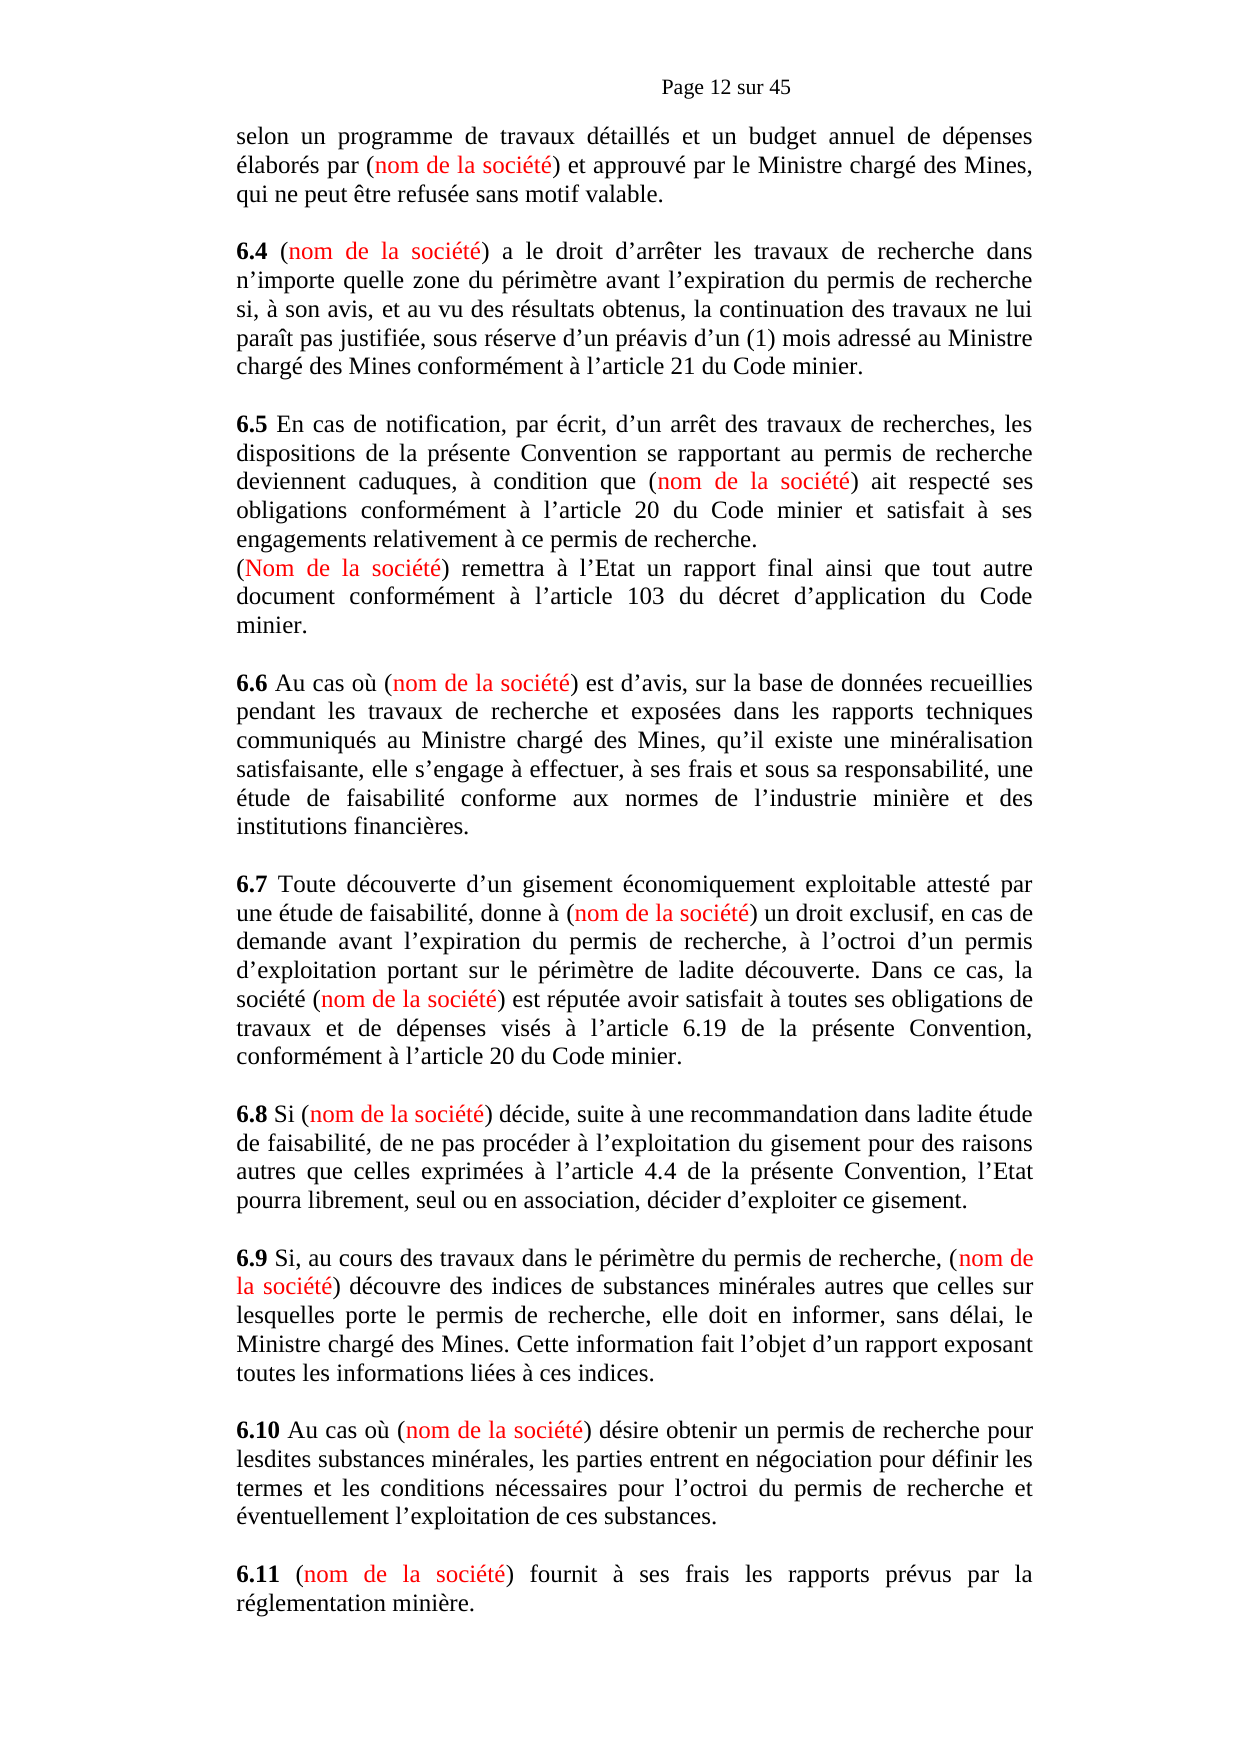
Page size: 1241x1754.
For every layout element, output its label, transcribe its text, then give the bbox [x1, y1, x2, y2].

text (Nom de la société) remettra à l’Etat un rapport final ainsi que tout autre document conformément à l’article 103 du décret d’application du Code minier. [236, 553, 1034, 639]
text 6.11 (nom de la société) fournit à ses frais les rapports prévus par la réglementation minière. [236, 1559, 1034, 1616]
text 6.6 Au cas où (nom de la société) est d’avis, sur la base de données recueillies pendant les travaux de recherche et exposées dans les rapports techniques communiqués au Ministre chargé des Mines, qu’il existe une minéralisation satisfaisante, elle s’engage à effectuer, à ses frais et sous sa responsabilité, une étude de faisabilité conforme aux normes de l’industrie minière et des institutions financières. [236, 668, 1034, 840]
text 6.4 (nom de la société) a le droit d’arrêter les travaux de recherche dans n’importe quelle zone du périmètre avant l’expiration du permis de recherche si, à son avis, et au vu des résultats obtenus, la continuation des travaux ne lui paraît pas justifiée, sous réserve d’un préavis d’un (1) mois adressé au Ministre chargé des Mines conformément à l’article 21 du Code minier. [236, 236, 1034, 380]
text 6.8 Si (nom de la société) décide, suite à une recommandation dans ladite étude de faisabilité, de ne pas procéder à l’exploitation du gisement pour des raisons autres que celles exprimées à l’article 4.4 de la présente Convention, l’Etat pourra librement, seul ou en association, décider d’exploiter ce gisement. [236, 1099, 1034, 1214]
text 6.7 Toute découverte d’un gisement économiquement exploitable attesté par une étude de faisabilité, donne à (nom de la société) un droit exclusif, en cas de demande avant l’expiration du permis de recherche, à l’octroi d’un permis d’exploitation portant sur le périmètre de ladite découverte. Dans ce cas, la société (nom de la société) est réputée avoir satisfait à toutes ses obligations de travaux et de dépenses visés à l’article 6.19 de la présente Convention, conformément à l’article 20 du Code minier. [236, 869, 1034, 1070]
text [236, 121, 1034, 208]
text 6.9 Si, au cours des travaux dans le périmètre du permis de recherche, (nom de la société) découvre des indices de substances minérales autres que celles sur lesquelles porte le permis de recherche, elle doit en informer, sans délai, le Ministre chargé des Mines. Cette information fait l’objet d’un rapport exposant toutes les informations liées à ces indices. [236, 1243, 1034, 1386]
text 6.10 Au cas où (nom de la société) désire obtenir un permis de recherche pour lesdites substances minérales, les parties entrent en négociation pour définir les termes et les conditions nécessaires pour l’octroi du permis de recherche et éventuellement l’exploitation de ces substances. [236, 1415, 1034, 1530]
text 6.5 En cas de notification, par écrit, d’un arrêt des travaux de recherches, les dispositions de la présente Convention se rapportant au permis de recherche deviennent caduques, à condition que (nom de la société) ait respecté ses obligations conformément à l’article 20 du Code minier et satisfait à ses engagements relativement à ce permis de recherche. [236, 409, 1034, 553]
